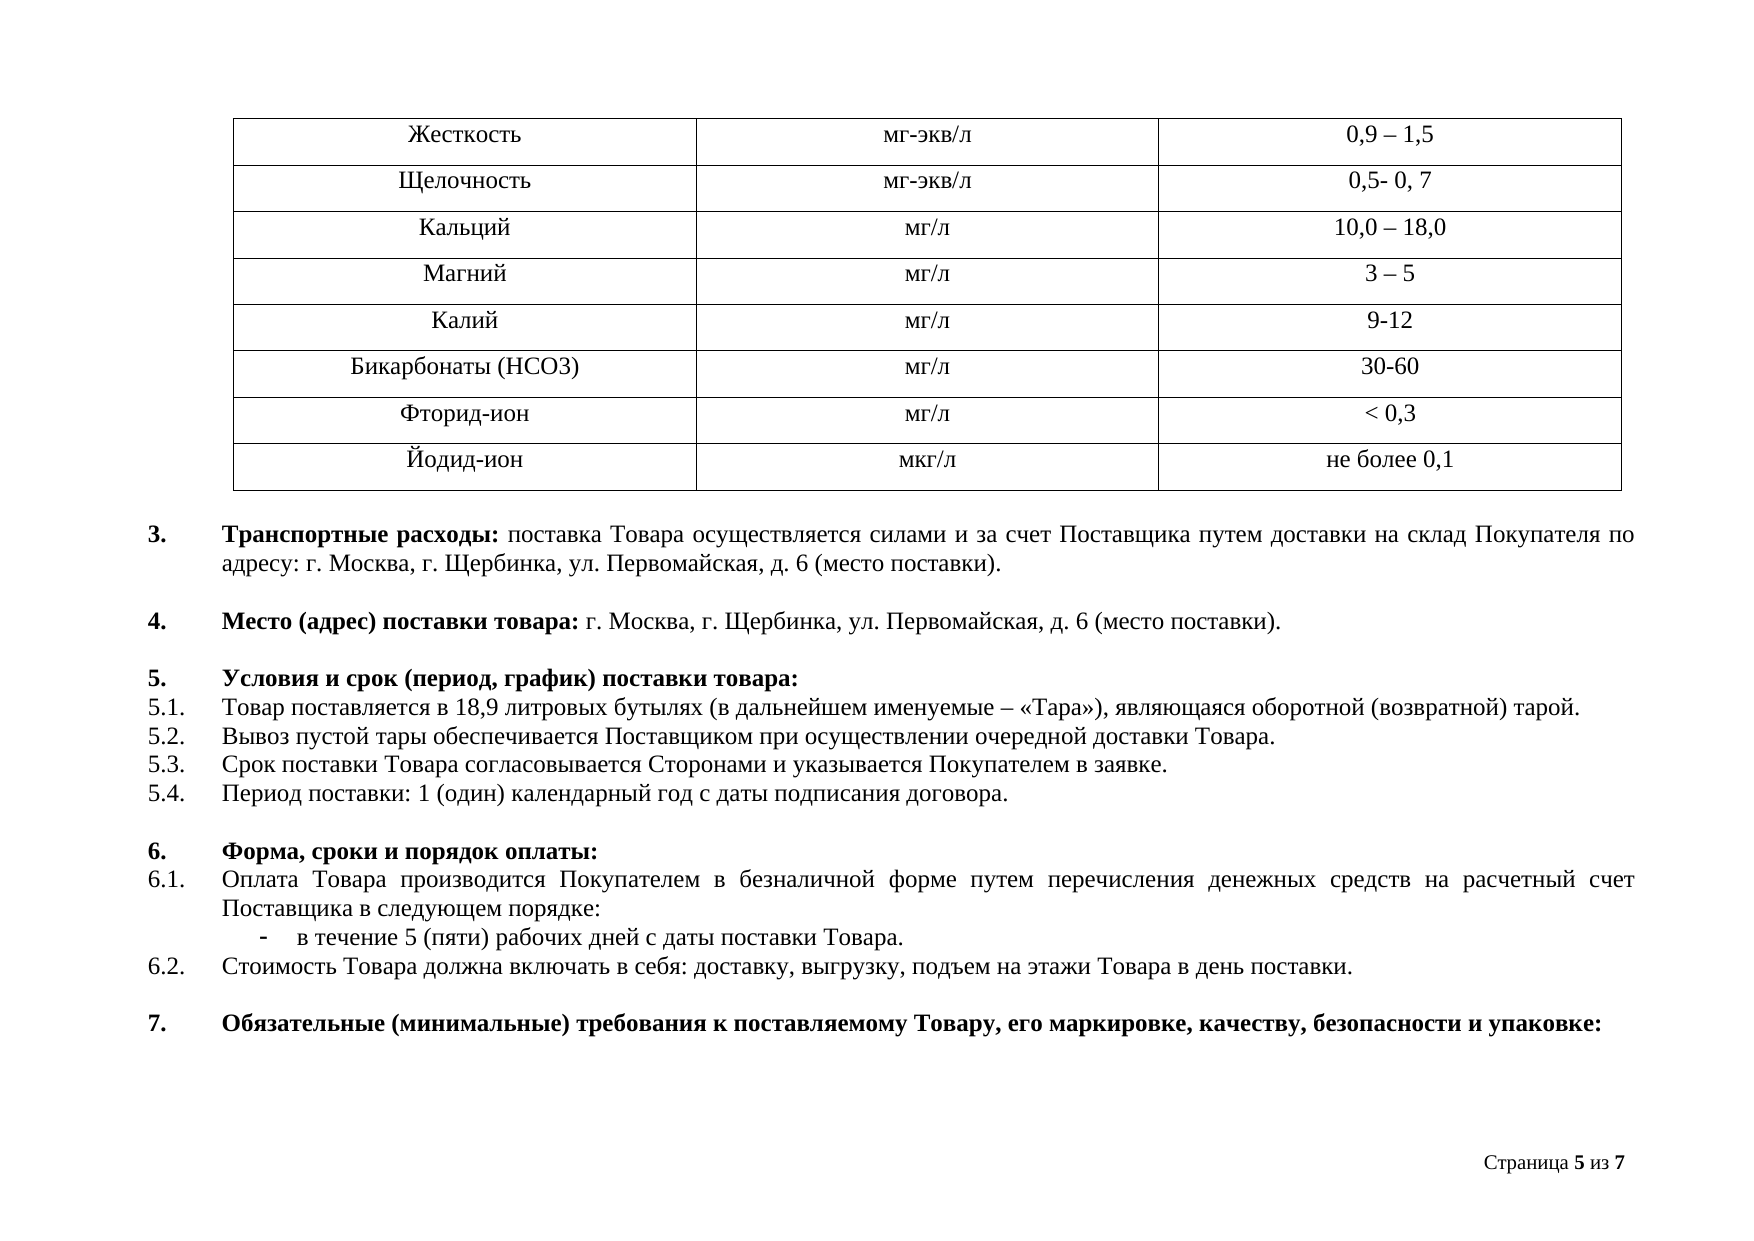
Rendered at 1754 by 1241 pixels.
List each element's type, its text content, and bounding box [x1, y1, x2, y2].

table_cell 3 – 5 [1159, 259, 1621, 304]
list Период поставки: 1 (один) календарный год с даты подписания договора. [148, 778, 1636, 807]
table_cell мг/л [697, 259, 1158, 304]
table_cell < 0,3 [1159, 398, 1621, 443]
table_cell Бикарбонаты (НСО3) [234, 351, 696, 397]
table_cell 10,0 – 18,0 [1159, 212, 1621, 257]
list Обязательные (минимальные) требования к поставляемому Товару, его маркировке, качеству, безопасности и упаковке: [148, 1008, 1636, 1037]
table_cell Калий [234, 305, 696, 350]
table_cell мг/л [697, 398, 1158, 443]
list Стоимость Товара должна включать в себя: доставку, выгрузку, подъем на этажи Товара в день поставки. [148, 951, 1636, 979]
table_cell Йодид-ион [234, 444, 696, 490]
list Форма, сроки и порядок оплаты: [148, 836, 1636, 864]
table_cell Фторид-ион [234, 398, 696, 443]
list Место (адрес) поставки товара: г. Москва, г. Щербинка, ул. Первомайская, д. 6 (место поставки). [148, 606, 1636, 634]
table_cell мг/л [697, 212, 1158, 257]
list Товар поставляется в 18,9 литровых бутылях (в дальнейшем именуемые – «Тара»), являющаяся оборотной (возвратной) тарой. [148, 692, 1636, 721]
table_cell мг/л [697, 305, 1158, 350]
table_cell Щелочность [234, 166, 696, 211]
table_cell 0,5- 0, 7 [1159, 166, 1621, 211]
list в течение 5 (пяти) рабочих дней с даты поставки Товара. [259, 922, 1636, 951]
list Срок поставки Товара согласовывается Сторонами и указывается Покупателем в заявке. [148, 749, 1636, 778]
table_cell Жесткость [234, 119, 696, 164]
table_cell мг-экв/л [697, 119, 1158, 164]
table_cell мг/л [697, 351, 1158, 397]
table_cell мг-экв/л [697, 166, 1158, 211]
table_cell мкг/л [697, 444, 1158, 490]
table_cell 30-60 [1159, 351, 1621, 397]
table_cell Кальций [234, 212, 696, 257]
list Оплата Товара производится Покупателем в безналичной форме путем перечисления денежных средств на расчетный счет Поставщика в следующем порядке: [148, 864, 1636, 922]
list Вывоз пустой тары обеспечивается Поставщиком при осуществлении очередной доставки Товара. [148, 721, 1636, 749]
table_cell 0,9 – 1,5 [1159, 119, 1621, 164]
table_cell 9-12 [1159, 305, 1621, 350]
list Транспортные расходы: поставка Товара осуществляется силами и за счет Поставщика путем доставки на склад Покупателя по адресу: г. Москва, г. Щербинка, ул. Первомайская, д. 6 (место поставки). [148, 519, 1636, 577]
table_cell не более 0,1 [1159, 444, 1621, 490]
table_cell Магний [234, 259, 696, 304]
list Условия и срок (период, график) поставки товара: [148, 663, 1636, 692]
